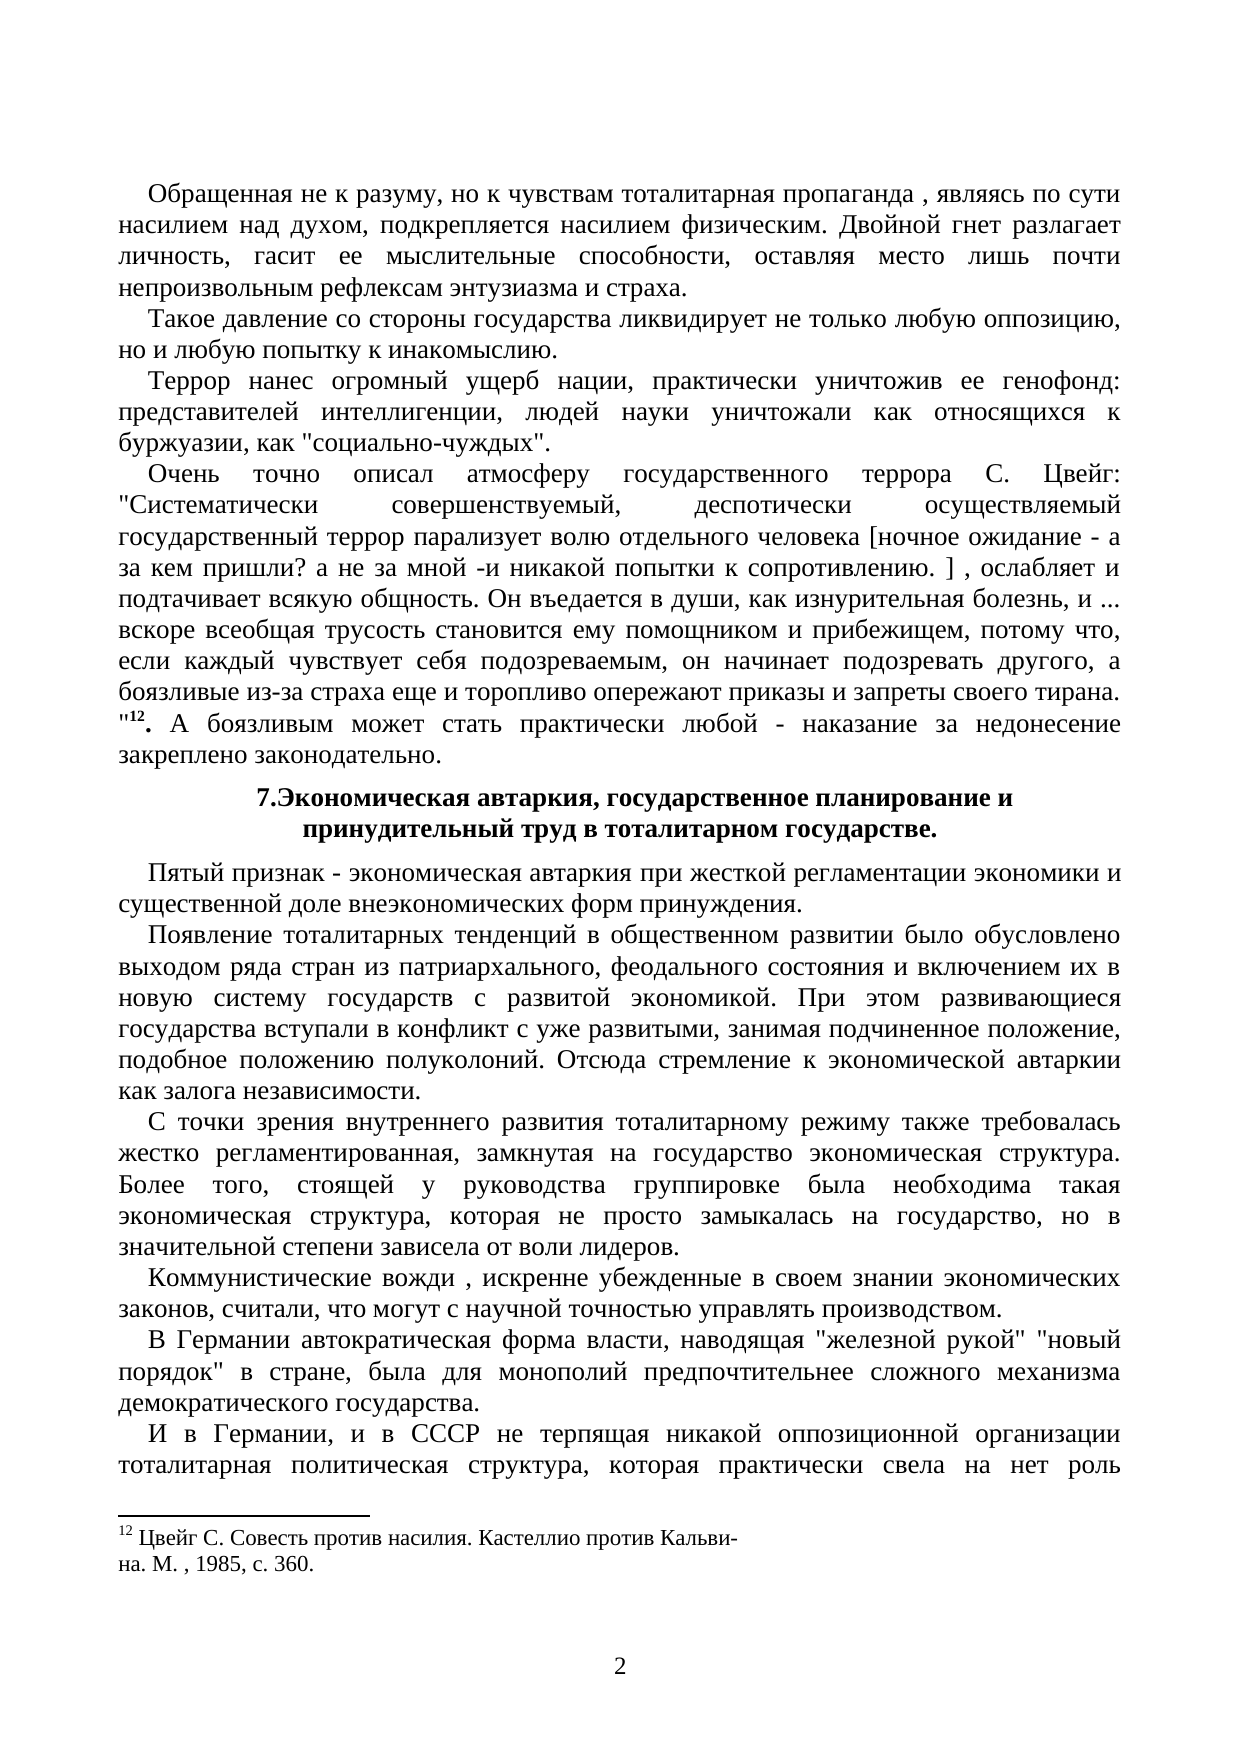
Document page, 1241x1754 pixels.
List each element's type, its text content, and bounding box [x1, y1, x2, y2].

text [118, 1417, 1122, 1479]
text Появление тоталитарных тенденций в общественном развитии было обусловлено выходом ряда стран из патриархального, феодального состояния и включением их в новую систему государств с развитой экономикой. При этом развивающиеся государства вступали в конфликт с уже развитыми, занимая подчиненное положение, подобное положению полуколоний. Отсюда стремление к экономической автаркии как залога независимости. [118, 918, 1122, 1105]
text Коммунистические вожди , искренне убежденные в своем знании экономических законов, считали, что могут с научной точностью управлять производством. [118, 1261, 1122, 1323]
text Очень точно описал атмосферу государственного террора С. Цвейг: "Систематически совершенствуемый, деспотически осуществляемый государственный террор парализует волю отдельного человека [ночное ожидание - а за кем пришли? а не за мной -и никакой попытки к сопротивлению. ] , ослабляет и подтачивает всякую общность. Он въедается в души, как изнурительная болезнь, и ... вскоре всеобщая трусость становится ему помощником и прибежищем, потому что, если каждый чувствует себя подозреваемым, он начинает подозревать другого, а боязливые из-за страха еще и торопливо опережают приказы и запреты своего тирана. ". А боязливым может стать практически любой - наказание за недонесение закреплено законодательно. [118, 457, 1122, 769]
text Обращенная не к разуму, но к чувствам тоталитарная пропаганда , являясь по сути насилием над духом, подкрепляется насилием физическим. Двойной гнет разлагает личность, гасит ее мыслительные способности, оставляя место лишь почти непроизвольным рефлексам энтузиазма и страха. [118, 177, 1122, 302]
text С точки зрения внутреннего развития тоталитарному режиму также требовалась жестко регламентированная, замкнутая на государство экономическая структура. Более того, стоящей у руководства группировке была необходима такая экономическая структура, которая не просто замыкалась на государство, но в значительной степени зависела от воли лидеров. [118, 1105, 1122, 1261]
text Пятый признак - экономическая автаркия при жесткой регламентации экономики и существенной доле внеэкономических форм принуждения. [118, 856, 1122, 918]
text 7.Экономическая автаркия, государственное планирование и принудительный труд в тоталитарном государстве. [118, 781, 1122, 844]
text В Германии автократическая форма власти, наводящая "железной рукой" "новый порядок" в стране, была для монополий предпочтительнее сложного механизма демократического государства. [118, 1323, 1122, 1417]
text Террор нанес огромный ущерб нации, практически уничтожив ее генофонд: представителей интеллигенции, людей науки уничтожали как относящихся к буржуазии, как "социально-чуждых". [118, 364, 1122, 457]
text Такое давление со стороны государства ликвидирует не только любую оппозицию, но и любую попытку к инакомыслию. [118, 302, 1122, 364]
